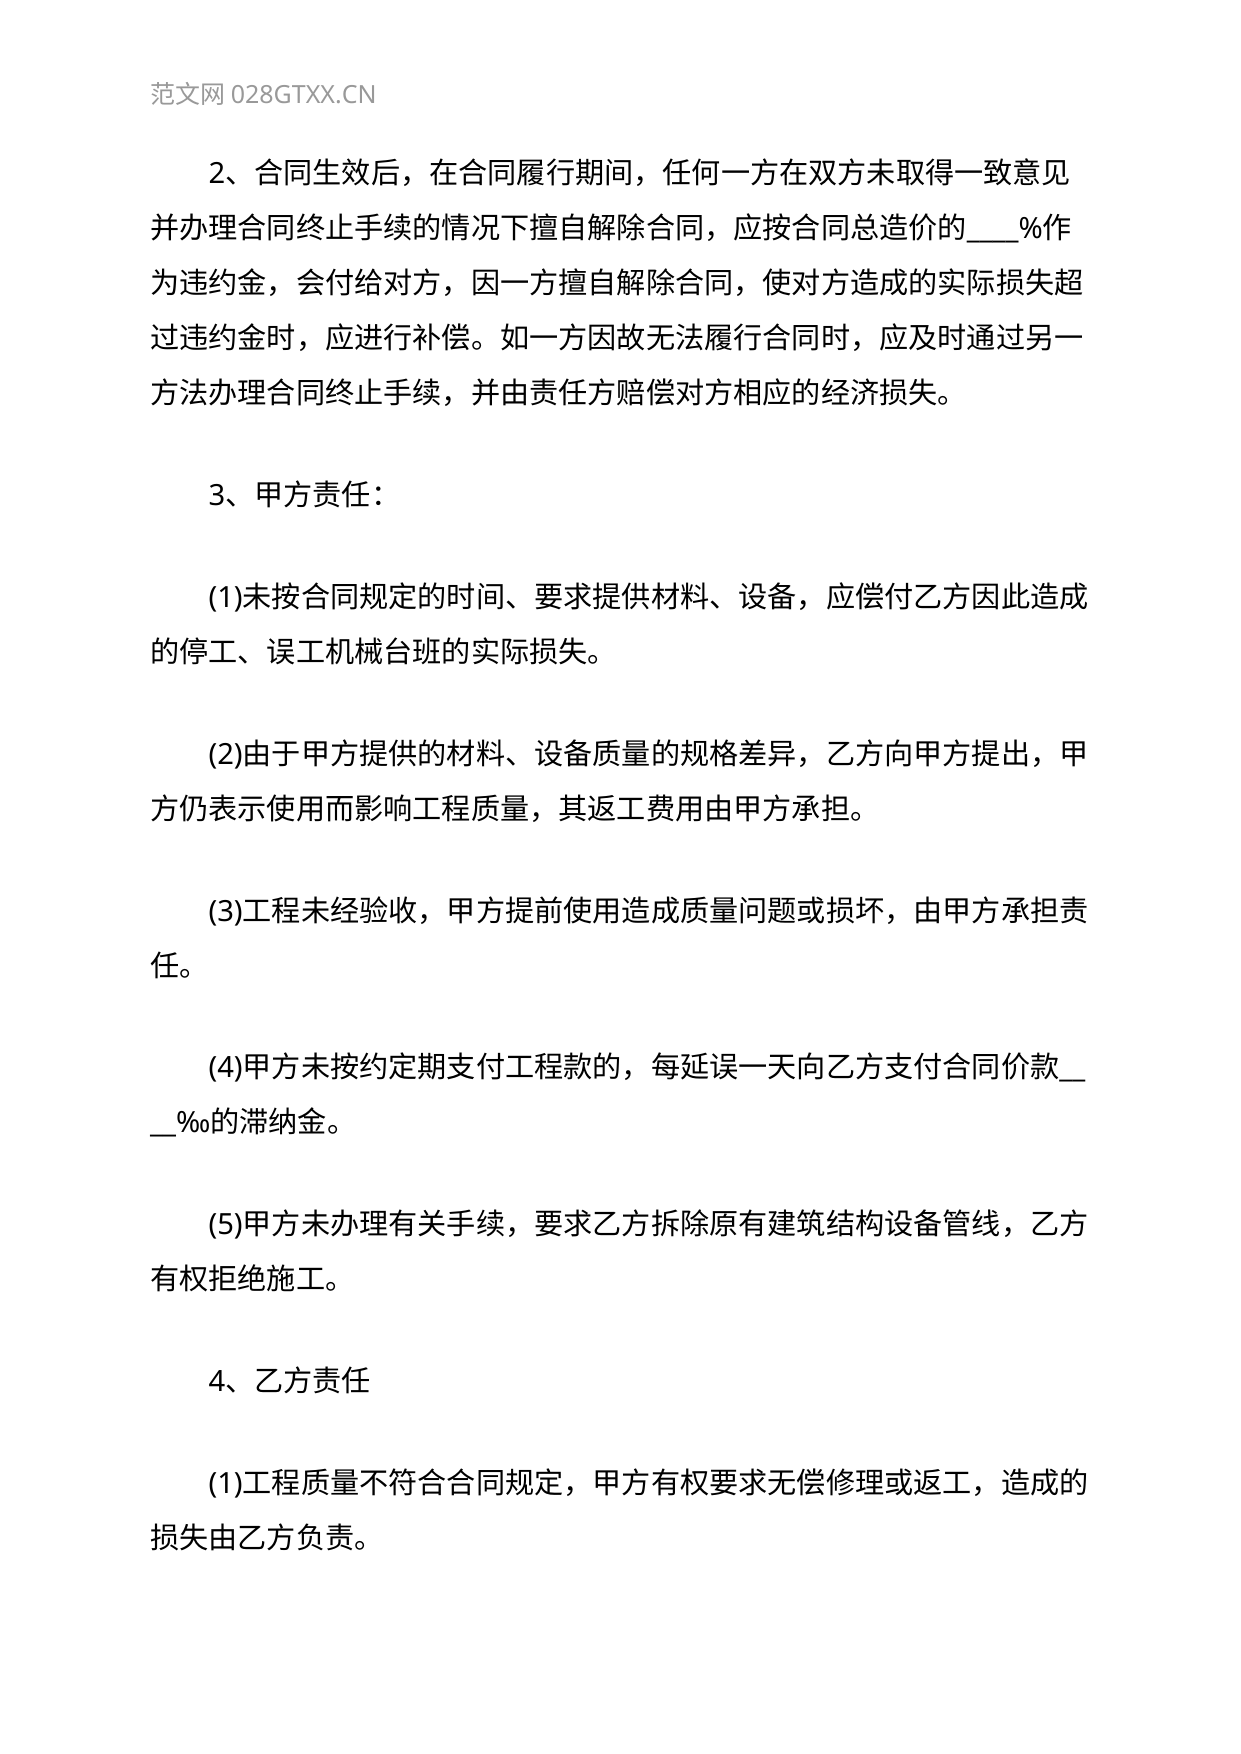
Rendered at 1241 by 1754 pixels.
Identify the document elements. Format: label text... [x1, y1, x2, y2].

text 3、甲方责任： [150, 472, 1090, 514]
text (3)工程未经验收，甲方提前使用造成质量问题或损坏，由甲方承担责任。 [150, 887, 1090, 984]
text (4)甲方未按约定期支付工程款的，每延误一天向乙方支付合同价款____‰的滞纳金。 [150, 1044, 1090, 1141]
text 2、合同生效后，在合同履行期间，任何一方在双方未取得一致意见并办理合同终止手续的情况下擅自解除合同，应按合同总造价的____%作为违约金，会付给对方，因一方擅自解除合同，使对方造成的实际损失超过违约金时，应进行补偿。如一方因故无法履行合同时，应及时通过另一方法办理合同终止手续，并由责任方赔偿对方相应的经济损失。 [150, 150, 1090, 412]
text (1)未按合同规定的时间、要求提供材料、设备，应偿付乙方因此造成的停工、误工机械台班的实际损失。 [150, 573, 1090, 671]
text (1)工程质量不符合合同规定，甲方有权要求无偿修理或返工，造成的损失由乙方负责。 [150, 1459, 1090, 1557]
text (2)由于甲方提供的材料、设备质量的规格差异，乙方向甲方提出，甲方仍表示使用而影响工程质量，其返工费用由甲方承担。 [150, 730, 1090, 828]
text 4、乙方责任 [150, 1358, 1090, 1400]
text (5)甲方未办理有关手续，要求乙方拆除原有建筑结构设备管线，乙方有权拒绝施工。 [150, 1201, 1090, 1298]
